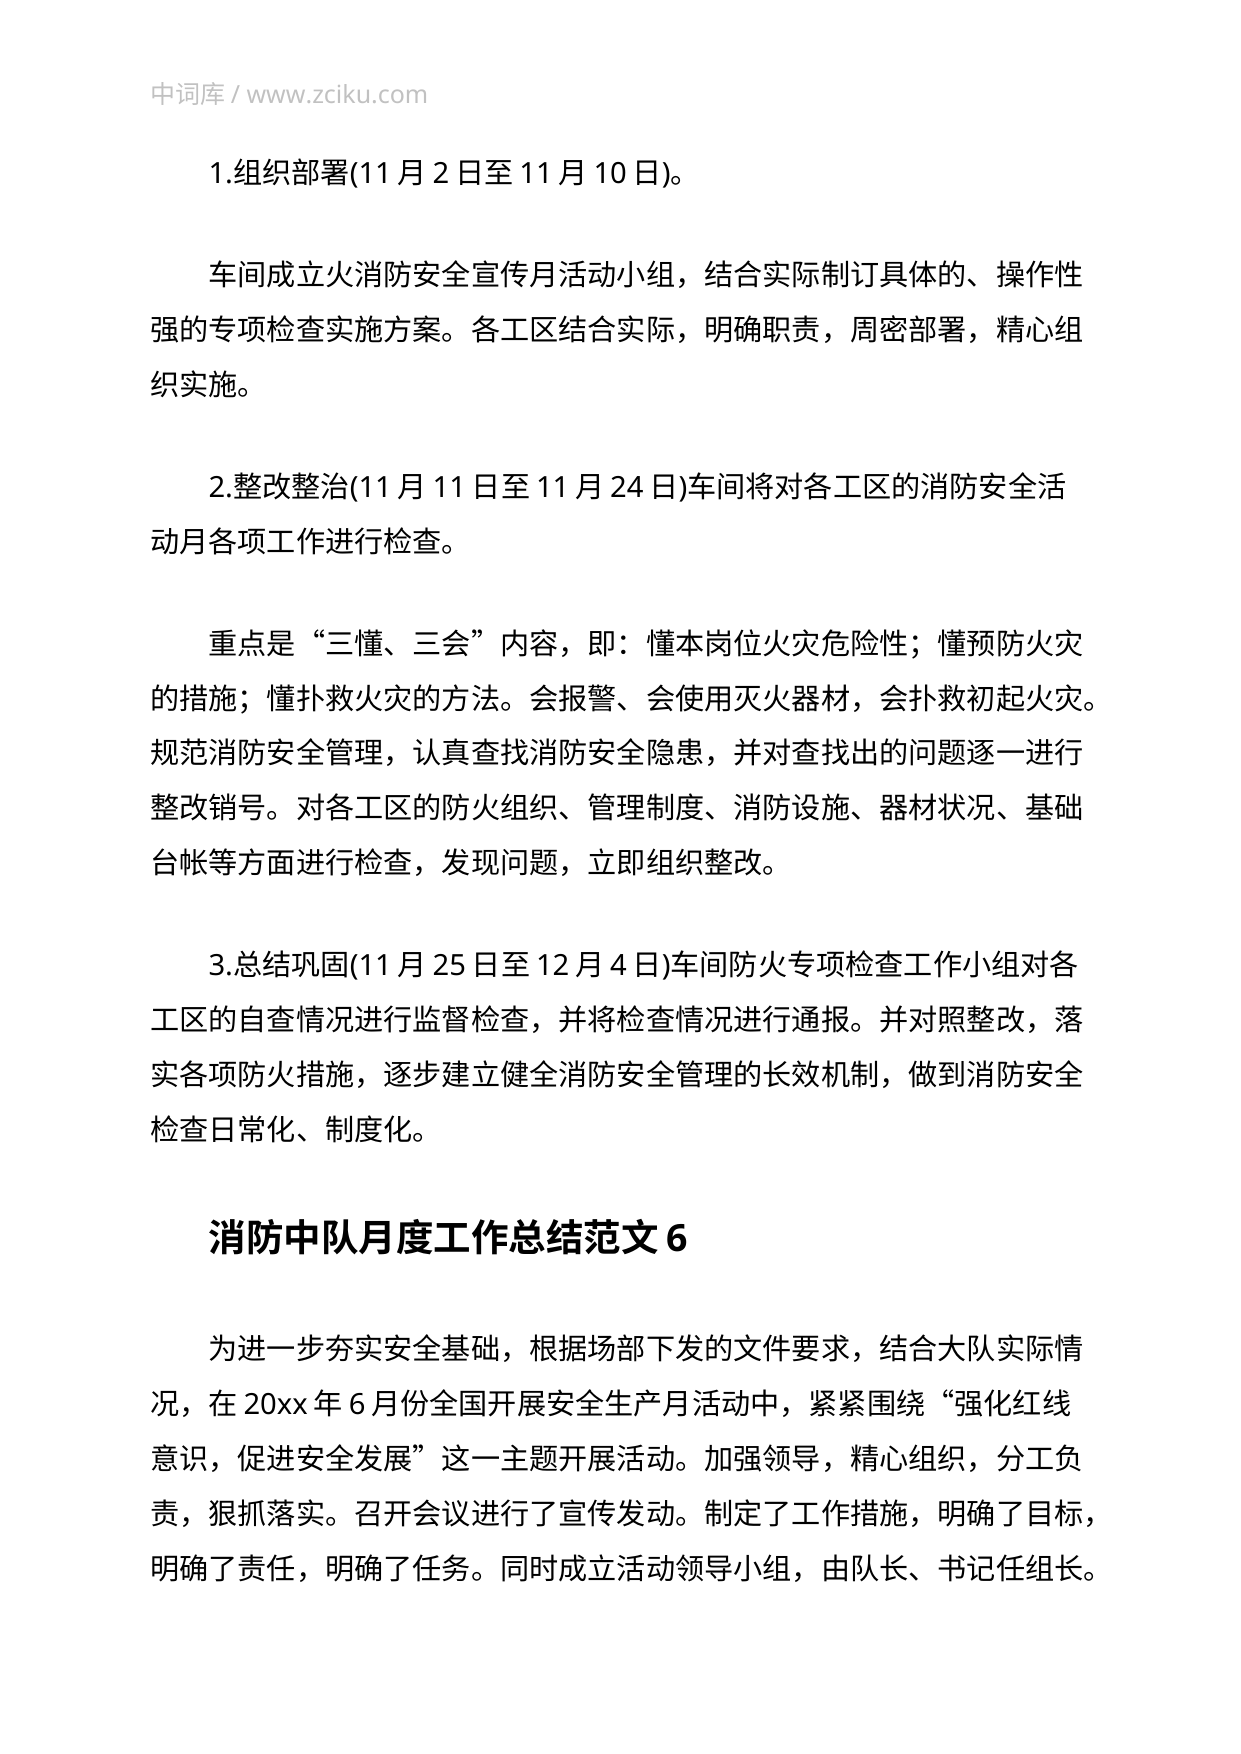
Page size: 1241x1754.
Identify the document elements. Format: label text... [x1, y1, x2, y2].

text 3.总结巩固(11月25日至12月4日)车间防火专项检查工作小组对各工区的自查情况进行监督检查，并将检查情况进行通报。并对照整改，落实各项防火措施，逐步建立健全消防安全管理的长效机制，做到消防安全检查日常化、制度化。 [150, 942, 1090, 1149]
text 2.整改整治(11月11日至11月24日)车间将对各工区的消防安全活动月各项工作进行检查。 [150, 463, 1090, 561]
text 消防中队月度工作总结范文6 [150, 1208, 1090, 1263]
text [150, 1326, 1090, 1588]
text 重点是“三懂、三会”内容，即：懂本岗位火灾危险性；懂预防火灾的措施；懂扑救火灾的方法。会报警、会使用灭火器材，会扑救初起火灾。规范消防安全管理，认真查找消防安全隐患，并对查找出的问题逐一进行整改销号。对各工区的防火组织、管理制度、消防设施、器材状况、基础台帐等方面进行检查，发现问题，立即组织整改。 [150, 620, 1090, 882]
text 车间成立火消防安全宣传月活动小组，结合实际制订具体的、操作性强的专项检查实施方案。各工区结合实际，明确职责，周密部署，精心组织实施。 [150, 252, 1090, 404]
text 1.组织部署(11月2日至11月10日)。 [150, 150, 1090, 192]
